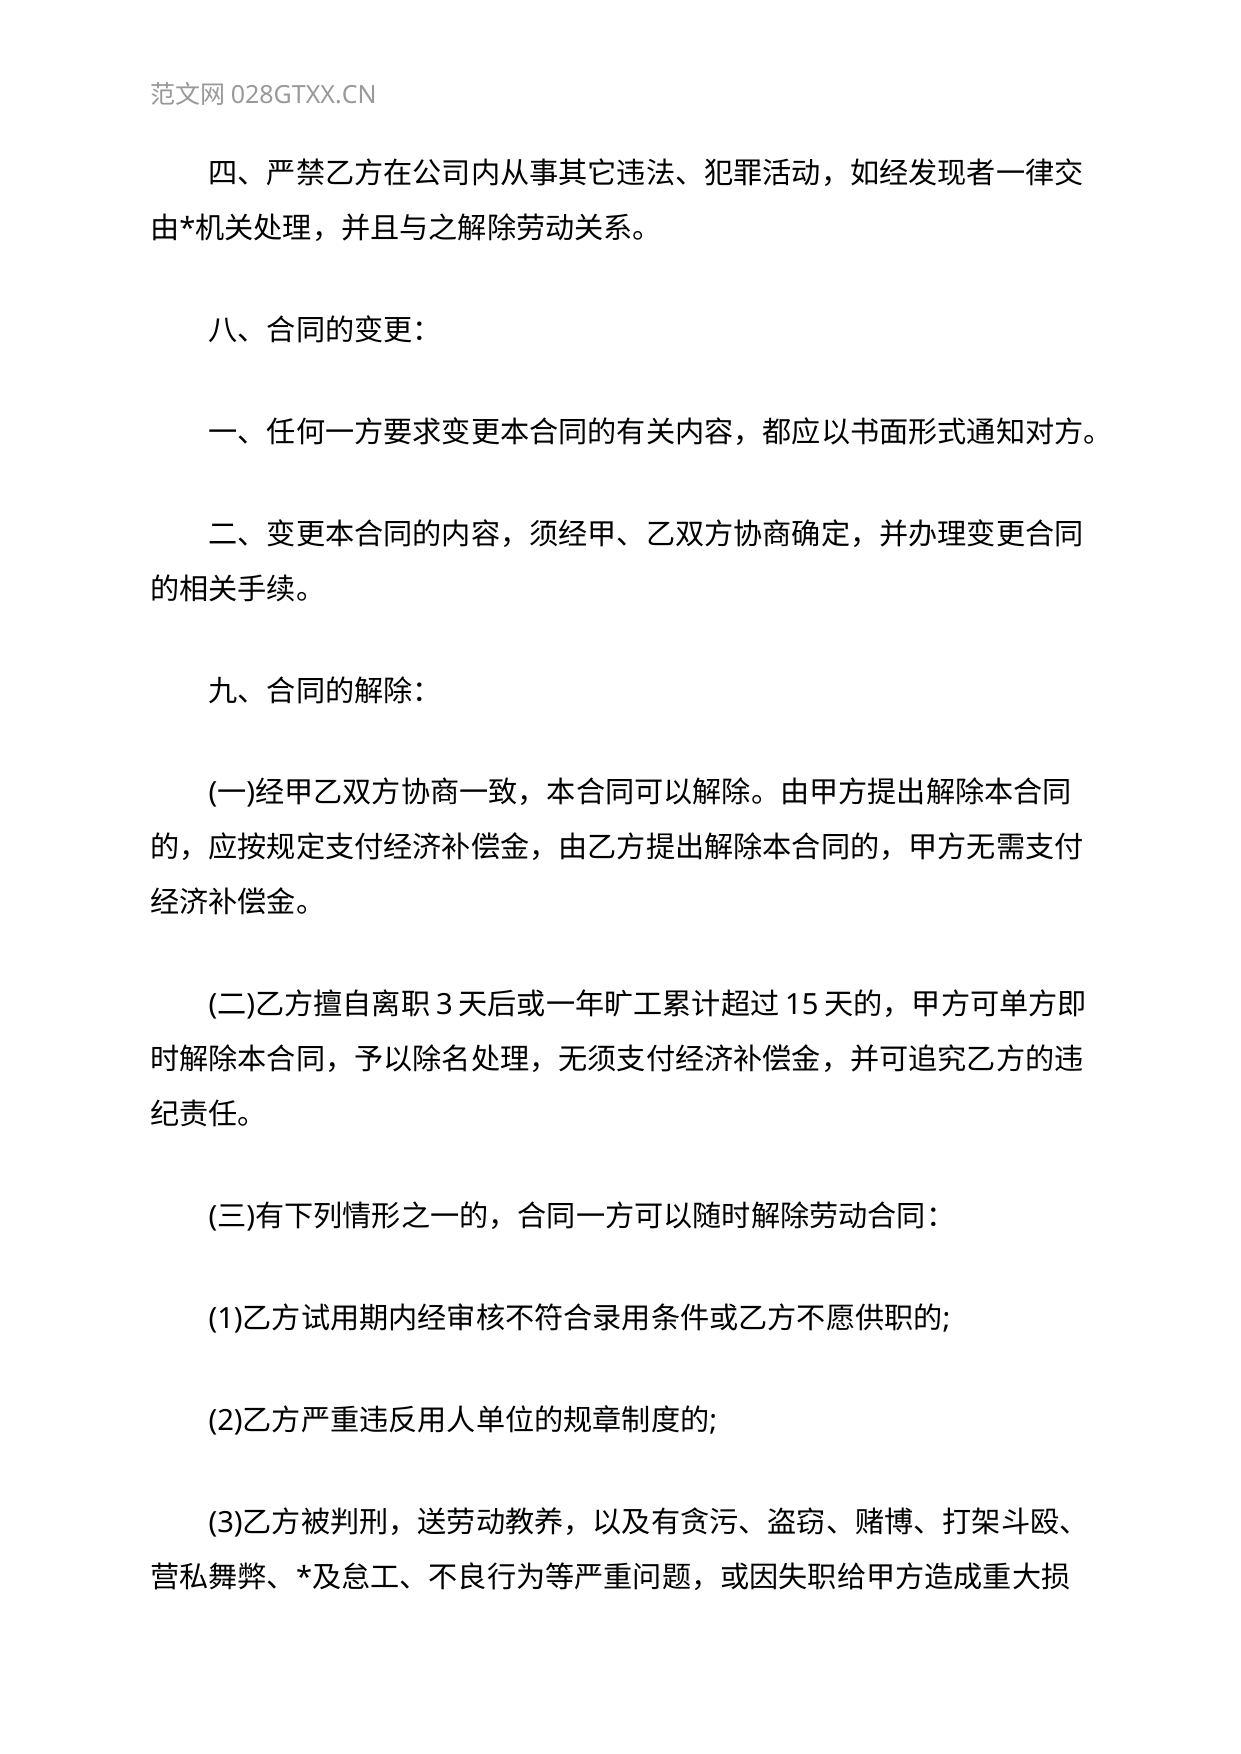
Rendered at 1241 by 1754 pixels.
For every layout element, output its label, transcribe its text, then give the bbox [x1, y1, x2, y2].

text (二)乙方擅自离职3天后或一年旷工累计超过15天的，甲方可单方即时解除本合同，予以除名处理，无须支付经济补偿金，并可追究乙方的违纪责任。 [150, 981, 1090, 1133]
text 九、合同的解除： [150, 667, 1090, 709]
text 一、任何一方要求变更本合同的有关内容，都应以书面形式通知对方。 [150, 409, 1090, 451]
text 八、合同的变更： [150, 307, 1090, 349]
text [150, 1498, 1090, 1596]
text (一)经甲乙双方协商一致，本合同可以解除。由甲方提出解除本合同的，应按规定支付经济补偿金，由乙方提出解除本合同的，甲方无需支付经济补偿金。 [150, 769, 1090, 921]
text 二、变更本合同的内容，须经甲、乙双方协商确定，并办理变更合同的相关手续。 [150, 510, 1090, 608]
text (三)有下列情形之一的，合同一方可以随时解除劳动合同： [150, 1192, 1090, 1234]
text (1)乙方试用期内经审核不符合录用条件或乙方不愿供职的; [150, 1294, 1090, 1337]
text 四、严禁乙方在公司内从事其它违法、犯罪活动，如经发现者一律交由*机关处理，并且与之解除劳动关系。 [150, 150, 1090, 247]
text (2)乙方严重违反用人单位的规章制度的; [150, 1396, 1090, 1438]
